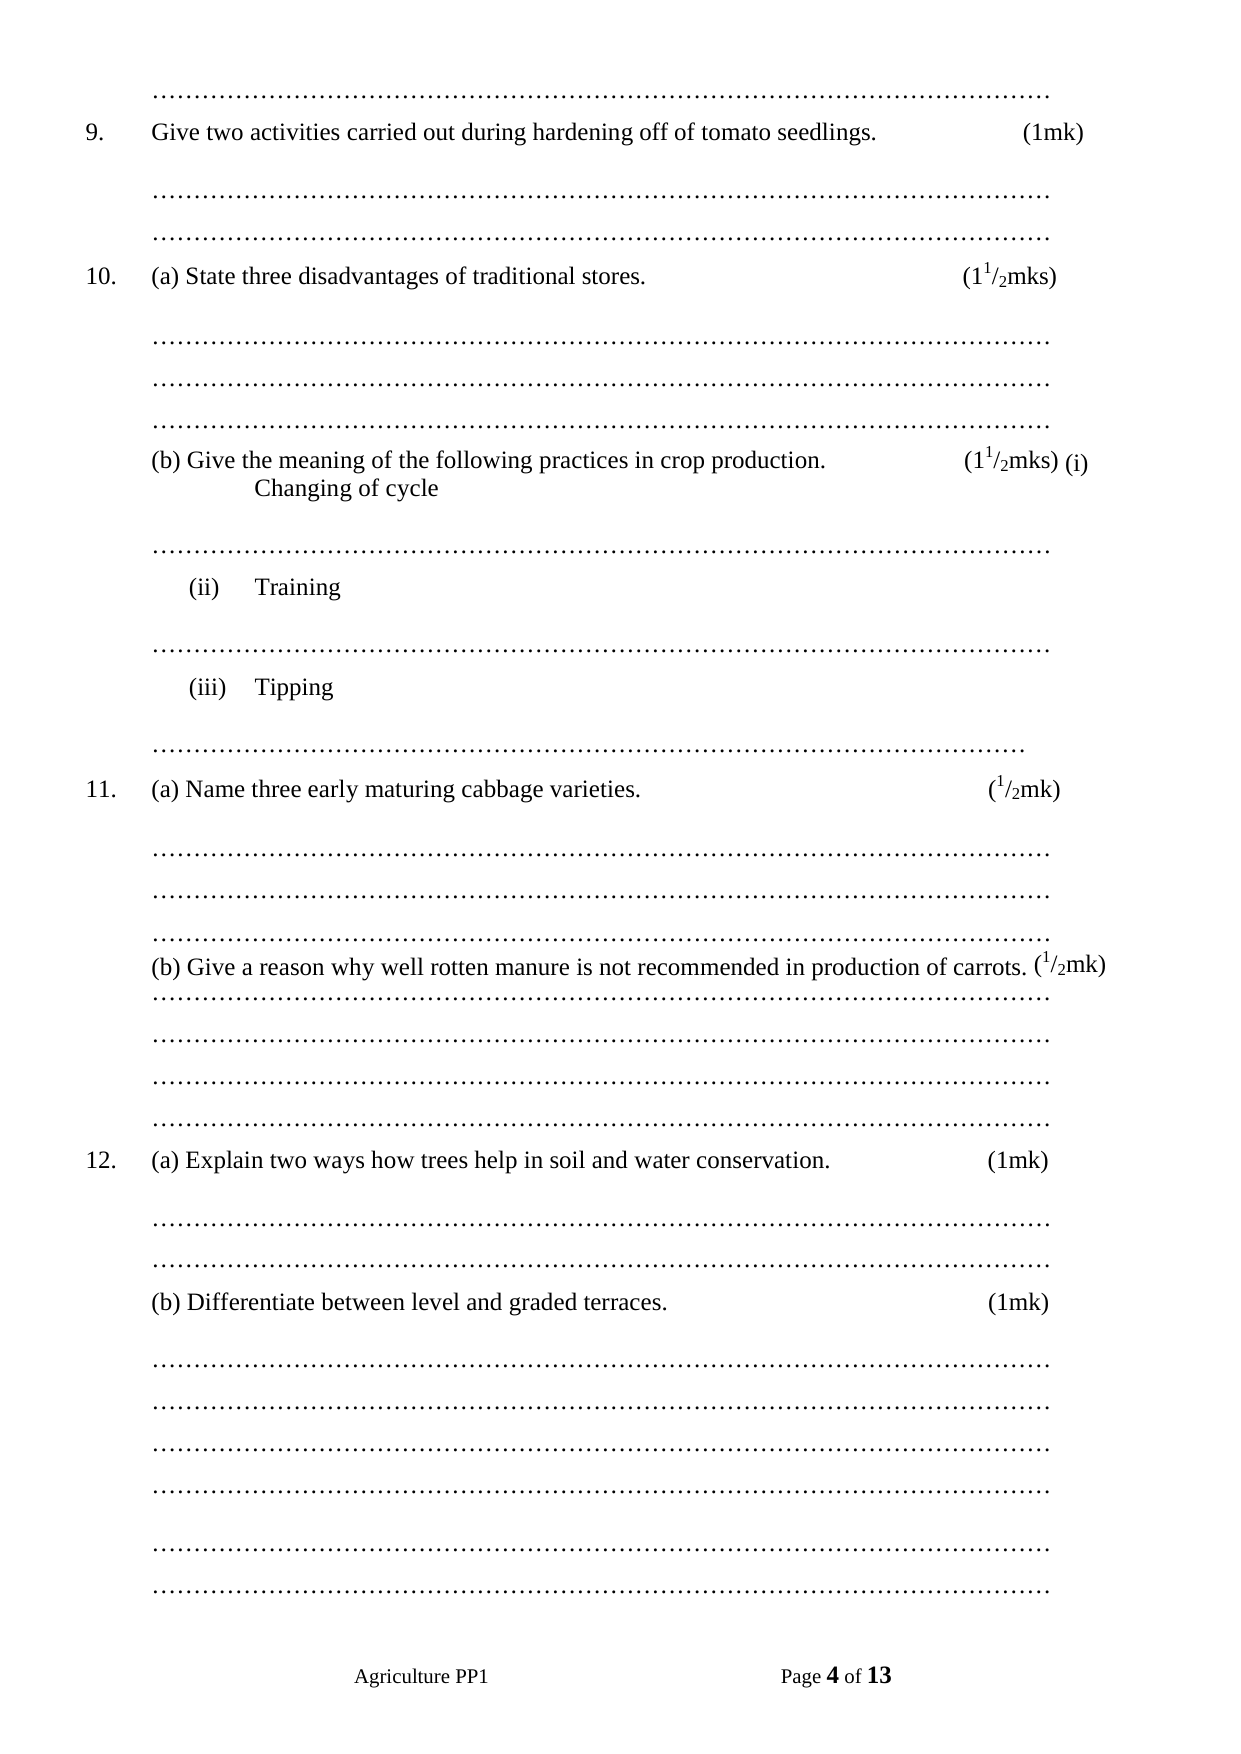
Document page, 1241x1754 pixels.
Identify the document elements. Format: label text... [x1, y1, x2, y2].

text ……………………………………………………………………………………………… [151, 405, 1165, 434]
text …………………………………………………………………………………………… [151, 729, 1165, 758]
text ……………………………………………………………………………………………… [151, 1061, 1165, 1090]
text ……………………………………………………………………………………………… [151, 875, 1165, 904]
text ……………………………………………………………………………………………… [151, 1203, 1165, 1231]
text ……………………………………………………………………………………………… [151, 1570, 1165, 1599]
text ……………………………………………………………………………………………… [151, 1386, 1165, 1415]
text ……………………………………………………………………………………………… [151, 981, 1165, 1006]
text ……………………………………………………………………………………………… [151, 1471, 1165, 1499]
text ……………………………………………………………………………………………… [151, 217, 1165, 245]
text ……………………………………………………………………………………………… [151, 321, 1165, 350]
text (iii) Tipping [189, 672, 1165, 700]
text (b) Give the meaning of the following practices in crop production. (11/2mks) (i) Changing of cycle [151, 451, 1153, 501]
text ……………………………………………………………………………………………… [151, 1344, 1165, 1373]
text ……………………………………………………………………………………………… [151, 833, 1165, 862]
text ……………………………………………………………………………………………… [151, 1428, 1165, 1457]
text 10. (a) State three disadvantages of traditional stores. (11/2mks) [85, 258, 1165, 292]
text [151, 75, 1165, 104]
text (b) Differentiate between level and graded terraces. (1mk) [151, 1287, 1165, 1316]
text ……………………………………………………………………………………………… [151, 629, 1165, 658]
text 9. Give two activities carried out during hardening off of tomato seedlings. (1mk) [85, 117, 1165, 146]
text ……………………………………………………………………………………………… [151, 1528, 1165, 1557]
text ……………………………………………………………………………………………… [151, 363, 1165, 392]
text ……………………………………………………………………………………………… [151, 918, 1165, 946]
text ……………………………………………………………………………………………… [151, 1019, 1165, 1047]
text 11. (a) Name three early maturing cabbage varieties. (1/2mk) [85, 771, 1165, 805]
text ……………………………………………………………………………………………… [151, 1244, 1165, 1273]
text (ii) Training [189, 572, 1165, 601]
text ……………………………………………………………………………………………… [151, 1103, 1165, 1132]
text ……………………………………………………………………………………………… [151, 175, 1165, 203]
text ……………………………………………………………………………………………… [151, 530, 1165, 559]
text (b) Give a reason why well rotten manure is not recommended in production of carrots. (1/2mk) [151, 946, 1165, 981]
text 12. (a) Explain two ways how trees help in soil and water conservation. (1mk) [85, 1145, 1165, 1174]
